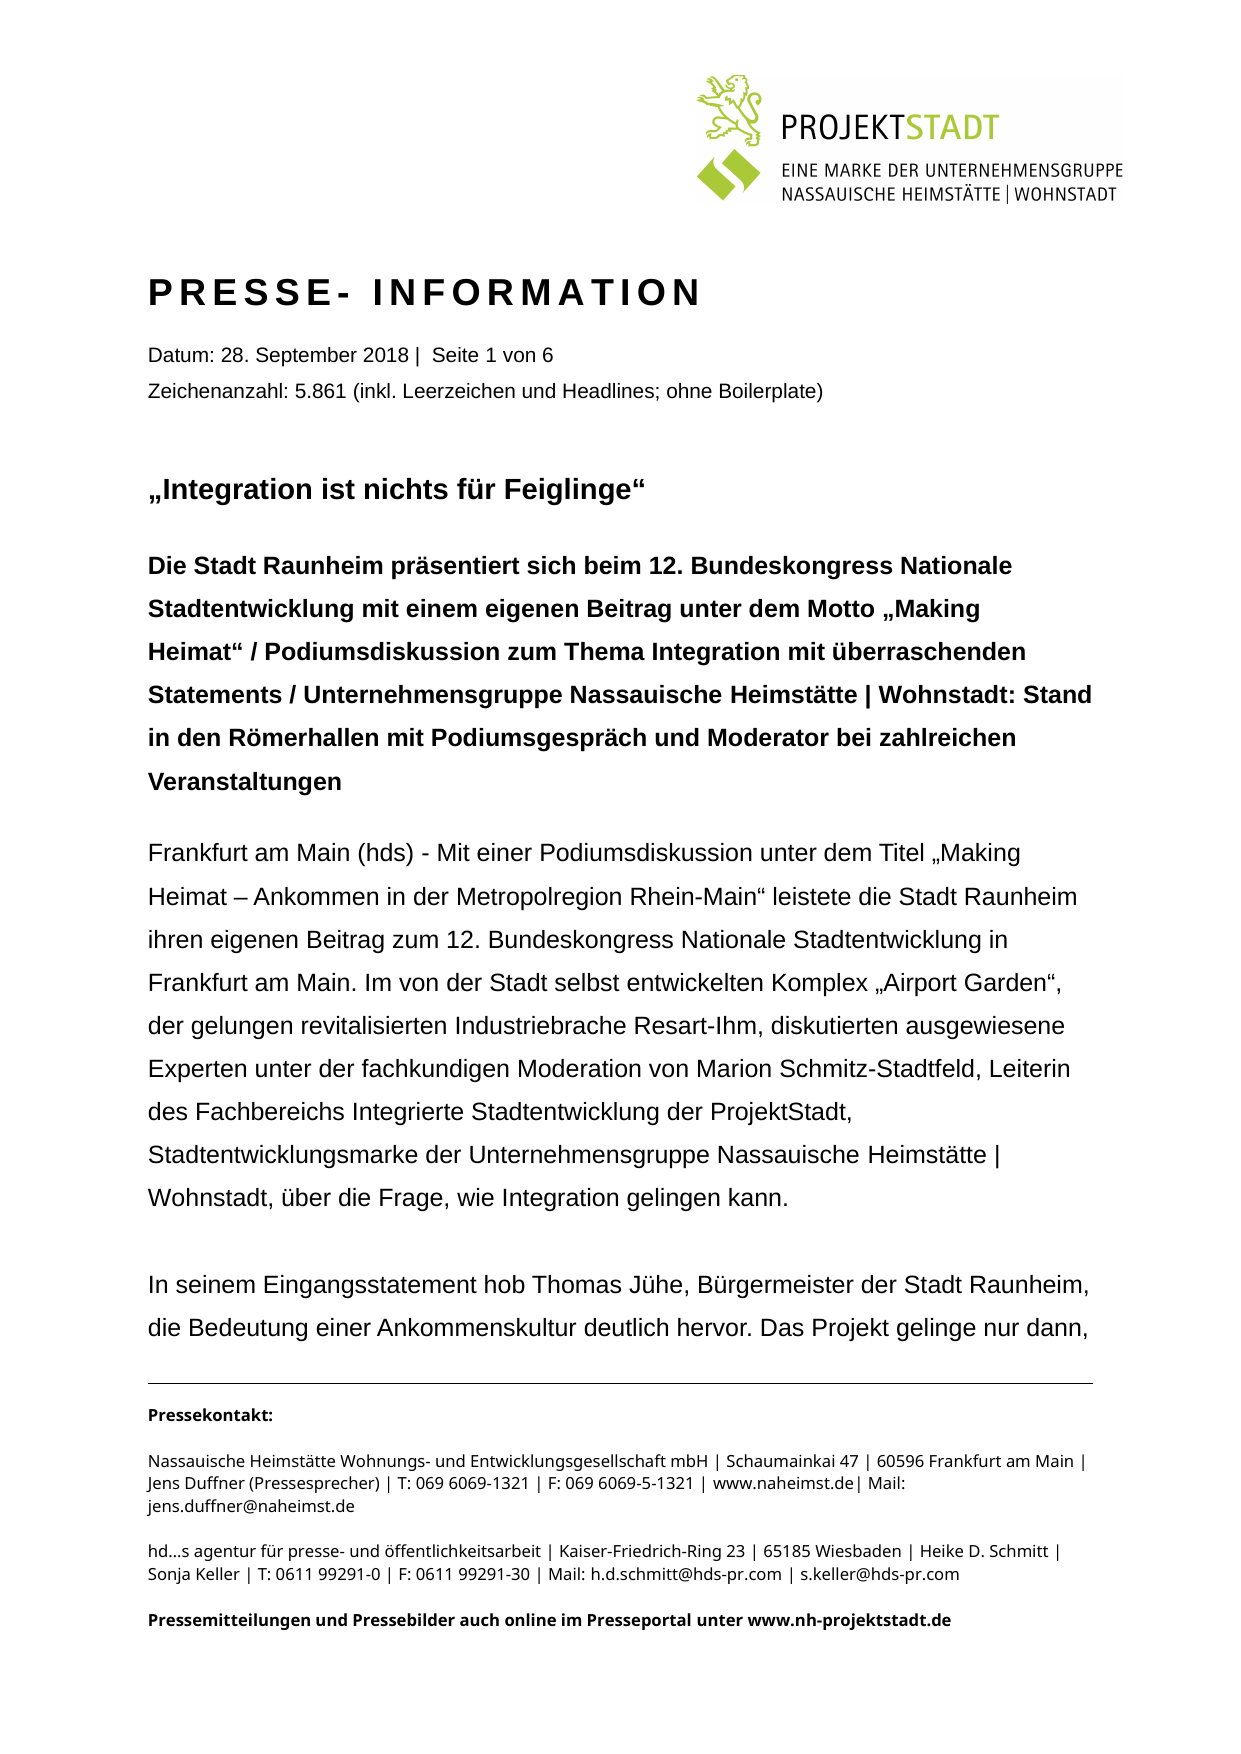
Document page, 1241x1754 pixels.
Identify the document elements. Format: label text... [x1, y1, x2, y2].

text „Integration ist nichts für Feiglinge“ [148, 472, 1093, 505]
picture [696, 75, 1123, 204]
text Die Stadt Raunheim präsentiert sich beim 12. Bundeskongress Nationale Stadtentwicklung mit einem eigenen Beitrag unter dem Motto „Making Heimat“ / Podiumsdiskussion zum Thema Integration mit überraschenden Statements / Unternehmensgruppe Nassauische Heimstätte | Wohnstadt: Stand in den Römerhallen mit Podiumsgespräch und Moderator bei zahlreichen Veranstaltungen [148, 551, 1093, 795]
text Frankfurt am Main (hds) - Mit einer Podiumsdiskussion unter dem Titel „Making Heimat – Ankommen in der Metropolregion Rhein-Main“ leistete die Stadt Raunheim ihren eigenen Beitrag zum 12. Bundeskongress Nationale Stadtentwicklung in Frankfurt am Main. Im von der Stadt selbst entwickelten Komplex „Airport Garden“, der gelungen revitalisierten Industriebrache Resart-Ihm, diskutierten ausgewiesene Experten unter der fachkundigen Moderation von Marion Schmitz-Stadtfeld, Leiterin des Fachbereichs Integrierte Stadtentwicklung der ProjektStadt, Stadtentwicklungsmarke der Unternehmensgruppe Nassauische Heimstätte | Wohnstadt, über die Frage, wie Integration gelingen kann. [148, 838, 1093, 1212]
